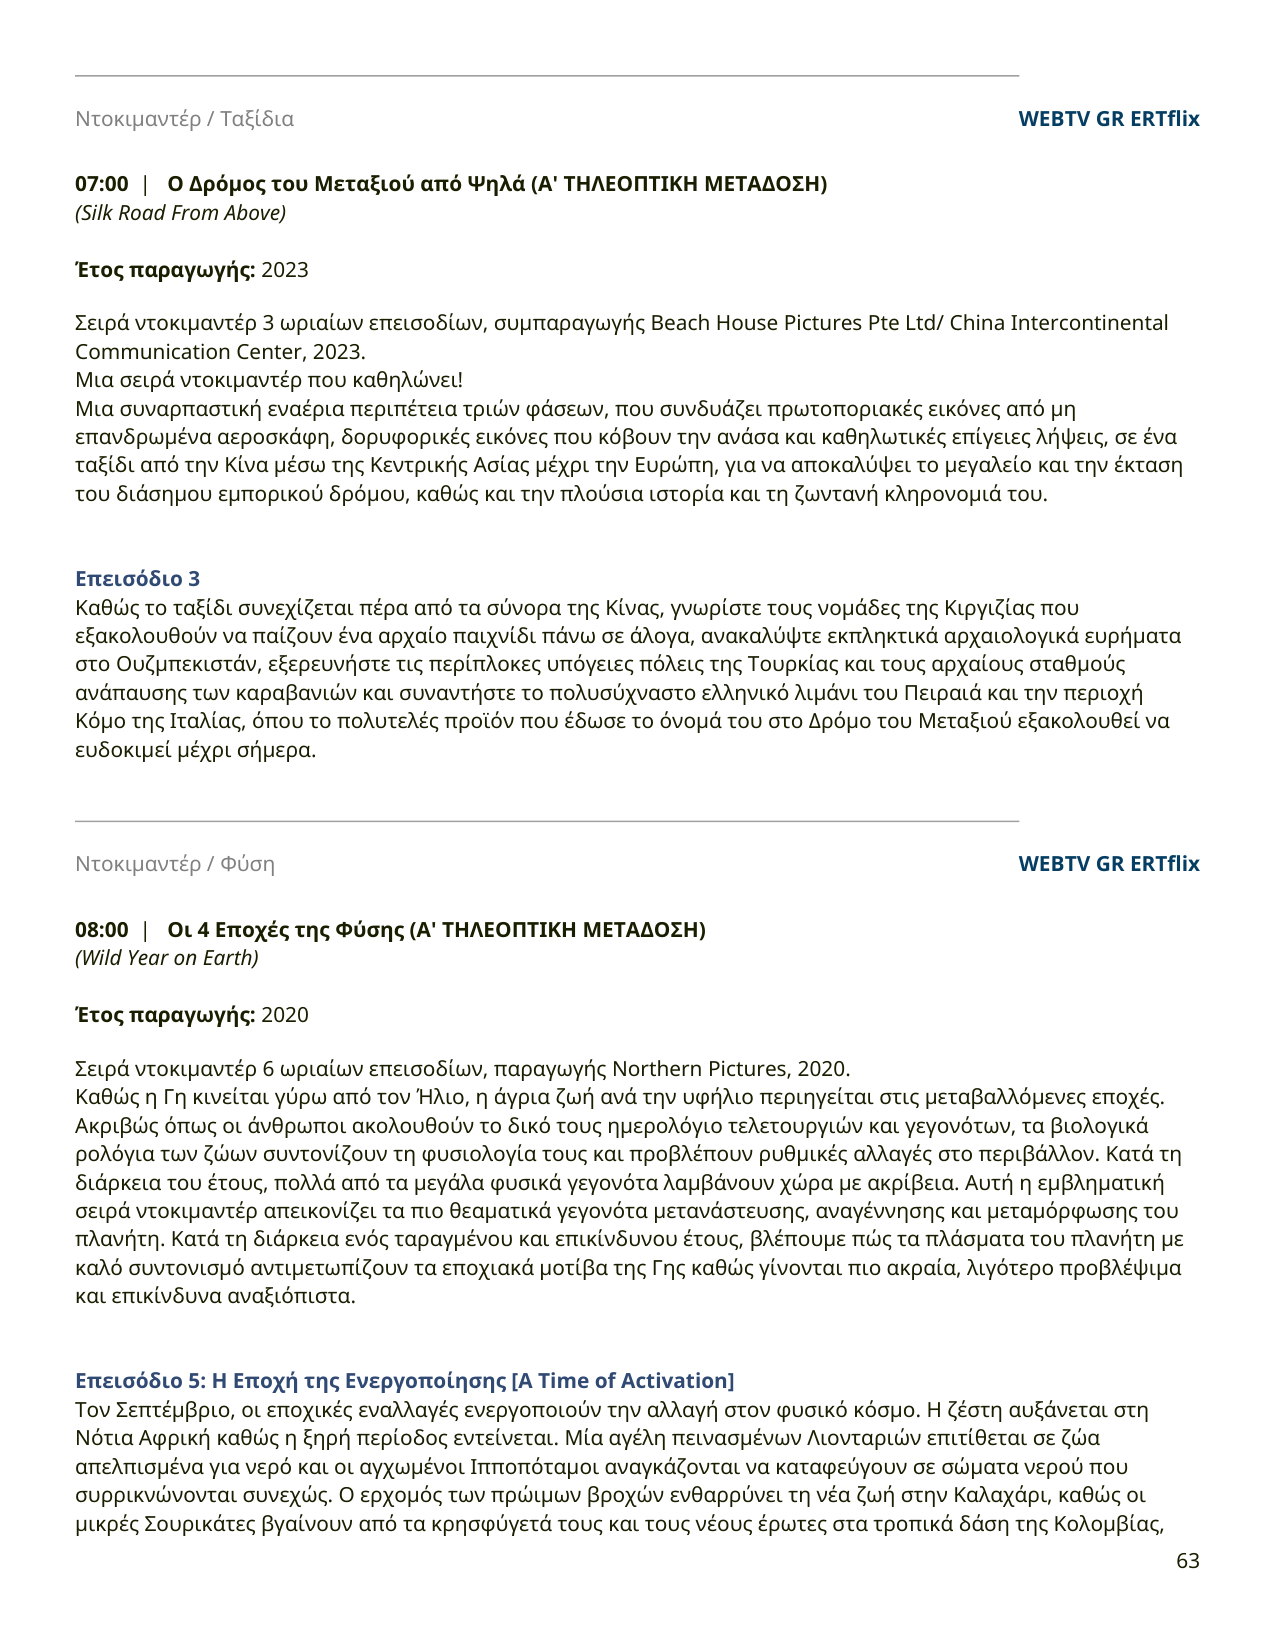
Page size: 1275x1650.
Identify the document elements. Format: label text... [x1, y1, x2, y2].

text Σειρά ντοκιμαντέρ 6 ωριαίων επεισοδίων, παραγωγής Northern Pictures, 2020. Καθώς η Γη κινείται γύρω από τον Ήλιο, η άγρια ζωή ανά την υφήλιο περιηγείται στις μεταβαλλόμενες εποχές. Ακριβώς όπως οι άνθρωποι ακολουθούν το δικό τους ημερολόγιο τελετουργιών και γεγονότων, τα βιολογικά ρολόγια των ζώων συντονίζουν τη φυσιολογία τους και προβλέπουν ρυθμικές αλλαγές στο περιβάλλον. Κατά τη διάρκεια του έτους, πολλά από τα μεγάλα φυσικά γεγονότα λαμβάνουν χώρα με ακρίβεια. Αυτή η εμβληματική σειρά ντοκιμαντέρ απεικονίζει τα πιο θεαματικά γεγονότα μετανάστευσης, αναγέννησης και μεταμόρφωσης του πλανήτη. Κατά τη διάρκεια ενός ταραγμένου και επικίνδυνου έτους, βλέπουμε πώς τα πλάσματα του πλανήτη με καλό συντονισμό αντιμετωπίζουν τα εποχιακά μοτίβα της Γης καθώς γίνονται πιο ακραία, λιγότερο προβλέψιμα και επικίνδυνα αναξιόπιστα. [75, 1054, 1200, 1310]
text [75, 1395, 1200, 1537]
table_header WEBTV GR ERTflix [638, 849, 1200, 878]
table_header Ντοκιμαντέρ / Ταξίδια [75, 104, 637, 132]
text Επεισόδιο 3 [75, 507, 1200, 593]
text 08:00 | Οι 4 Εποχές της Φύσης (Α' ΤΗΛΕΟΠΤΙΚΗ ΜΕΤΑΔΟΣΗ) (Wild Year on Earth) Έτος παραγωγής: 2020 [75, 878, 1200, 1029]
text Καθώς το ταξίδι συνεχίζεται πέρα από τα σύνορα της Κίνας, γνωρίστε τους νομάδες της Κιργιζίας που εξακολουθούν να παίζουν ένα αρχαίο παιχνίδι πάνω σε άλογα, ανακαλύψτε εκπληκτικά αρχαιολογικά ευρήματα στο Ουζμπεκιστάν, εξερευνήστε τις περίπλοκες υπόγειες πόλεις της Τουρκίας και τους αρχαίους σταθμούς ανάπαυσης των καραβανιών και συναντήστε το πολυσύχναστο ελληνικό λιμάνι του Πειραιά και την περιοχή Κόμο της Ιταλίας, όπου το πολυτελές προϊόν που έδωσε το όνομά του στο Δρόμο του Μεταξιού εξακολουθεί να ευδοκιμεί μέχρι σήμερα. [75, 593, 1200, 763]
text Σειρά ντοκιμαντέρ 3 ωριαίων επεισοδίων, συμπαραγωγής Beach House Pictures Pte Ltd/ China Intercontinental Communication Center, 2023. Μια σειρά ντοκιμαντέρ που καθηλώνει! Μια συναρπαστική εναέρια περιπέτεια τριών φάσεων, που συνδυάζει πρωτοποριακές εικόνες από μη επανδρωμένα αεροσκάφη, δορυφορικές εικόνες που κόβουν την ανάσα και καθηλωτικές επίγειες λήψεις, σε ένα ταξίδι από την Κίνα μέσω της Κεντρικής Ασίας μέχρι την Ευρώπη, για να αποκαλύψει το μεγαλείο και την έκταση του διάσημου εμπορικού δρόμου, καθώς και την πλούσια ιστορία και τη ζωντανή κληρονομιά του. [75, 308, 1200, 507]
table_header Ντοκιμαντέρ / Φύση [75, 849, 637, 878]
text Επεισόδιο 5: Η Εποχή της Ενεργοποίησης [A Time of Activation] [75, 1310, 1200, 1395]
text 07:00 | Ο Δρόμος του Μεταξιού από Ψηλά (Α' ΤΗΛΕΟΠΤΙΚΗ ΜΕΤΑΔΟΣΗ) (Silk Road From Above) Έτος παραγωγής: 2023 [75, 132, 1200, 283]
table_header WEBTV GR ERTflix [638, 104, 1200, 132]
